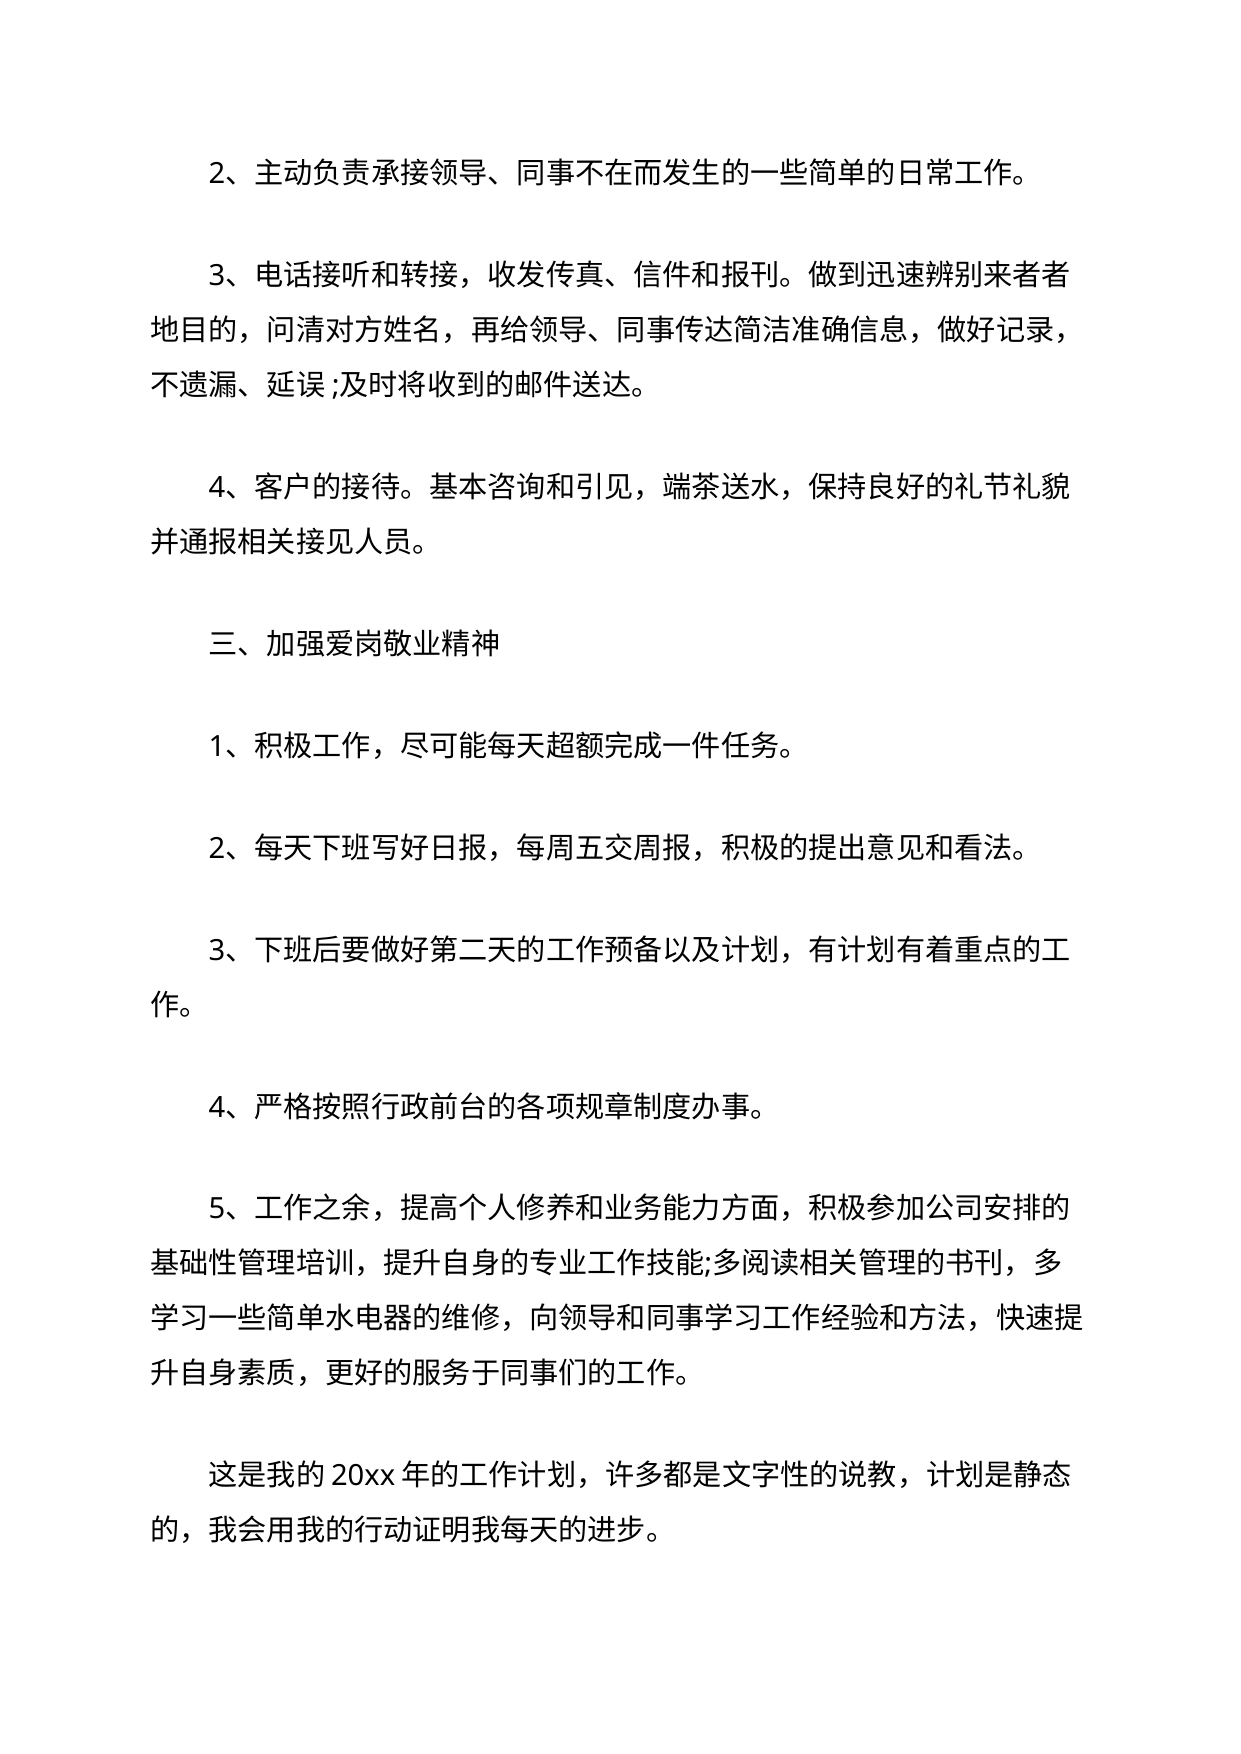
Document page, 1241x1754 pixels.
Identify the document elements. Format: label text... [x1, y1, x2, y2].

text 2、每天下班写好日报，每周五交周报，积极的提出意见和看法。 [150, 824, 1090, 867]
text 4、客户的接待。基本咨询和引见，端茶送水，保持良好的礼节礼貌并通报相关接见人员。 [150, 464, 1090, 561]
text 3、下班后要做好第二天的工作预备以及计划，有计划有着重点的工作。 [150, 926, 1090, 1024]
text 4、严格按照行政前台的各项规章制度办事。 [150, 1083, 1090, 1126]
text 5、工作之余，提高个人修养和业务能力方面，积极参加公司安排的基础性管理培训，提升自身的专业工作技能;多阅读相关管理的书刊，多学习一些简单水电器的维修，向领导和同事学习工作经验和方法，快速提升自身素质，更好的服务于同事们的工作。 [150, 1185, 1090, 1392]
text 3、电话接听和转接，收发传真、信件和报刊。做到迅速辨别来者者地目的，问清对方姓名，再给领导、同事传达简洁准确信息，做好记录，不遗漏、延误 ;及时将收到的邮件送达。 [150, 252, 1090, 404]
text 这是我的20xx年的工作计划，许多都是文字性的说教，计划是静态的，我会用我的行动证明我每天的进步。 [150, 1452, 1090, 1549]
text 2、主动负责承接领导、同事不在而发生的一些简单的日常工作。 [150, 150, 1090, 192]
text 三、加强爱岗敬业精神 [150, 621, 1090, 663]
text 1、积极工作，尽可能每天超额完成一件任务。 [150, 722, 1090, 765]
